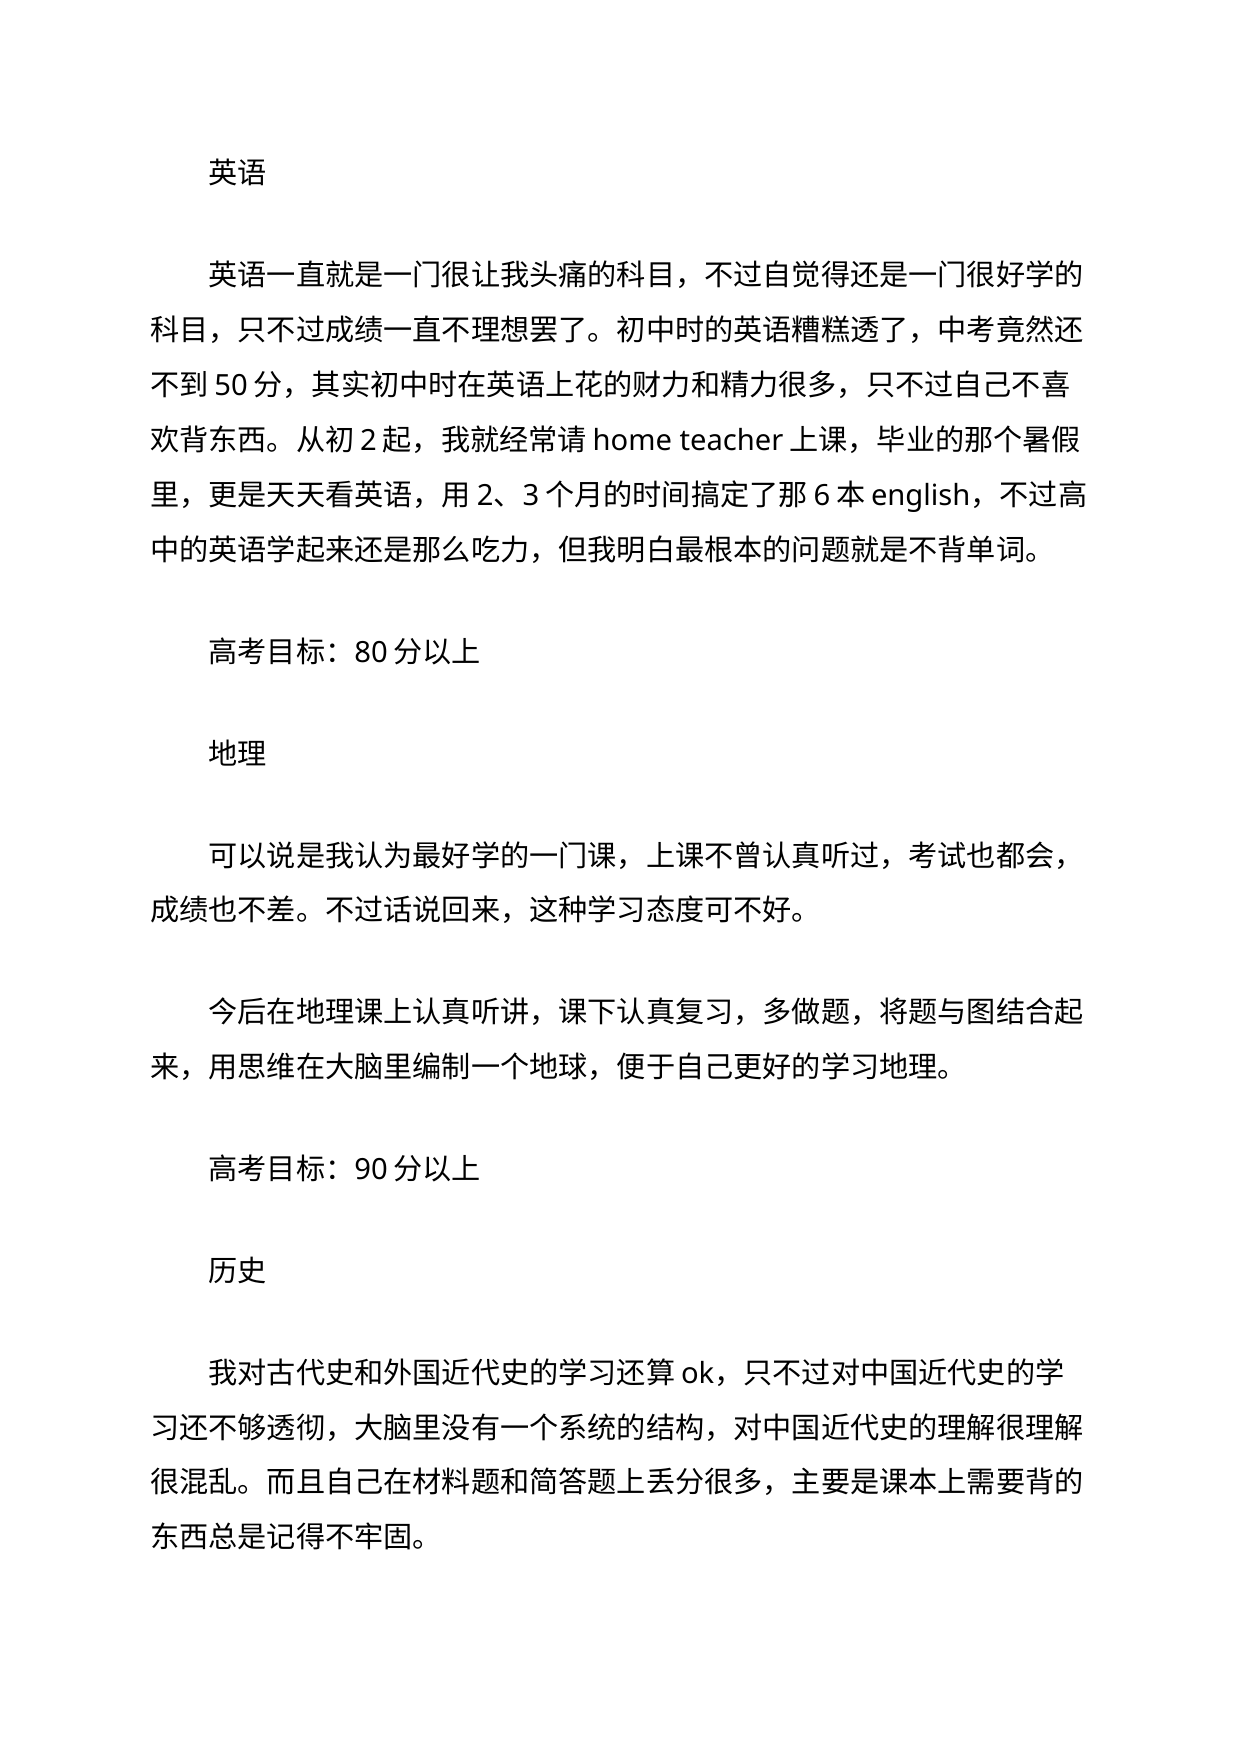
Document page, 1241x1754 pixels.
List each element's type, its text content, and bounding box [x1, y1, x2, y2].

text 高考目标：80分以上 [150, 628, 1090, 671]
text 我对古代史和外国近代史的学习还算ok，只不过对中国近代史的学习还不够透彻，大脑里没有一个系统的结构，对中国近代史的理解很理解很混乱。而且自己在材料题和简答题上丢分很多，主要是课本上需要背的东西总是记得不牢固。 [150, 1349, 1090, 1556]
text 地理 [150, 730, 1090, 773]
text 历史 [150, 1247, 1090, 1290]
text 今后在地理课上认真听讲，课下认真复习，多做题，将题与图结合起来，用思维在大脑里编制一个地球，便于自己更好的学习地理。 [150, 989, 1090, 1086]
text 英语 [150, 150, 1090, 192]
text 可以说是我认为最好学的一门课，上课不曾认真听过，考试也都会，成绩也不差。不过话说回来，这种学习态度可不好。 [150, 832, 1090, 929]
text 英语一直就是一门很让我头痛的科目，不过自觉得还是一门很好学的科目，只不过成绩一直不理想罢了。初中时的英语糟糕透了，中考竟然还不到50分，其实初中时在英语上花的财力和精力很多，只不过自己不喜欢背东西。从初2起，我就经常请home teacher上课，毕业的那个暑假里，更是天天看英语，用2、3个月的时间搞定了那6本english，不过高中的英语学起来还是那么吃力，但我明白最根本的问题就是不背单词。 [150, 252, 1090, 569]
text 高考目标：90分以上 [150, 1145, 1090, 1188]
